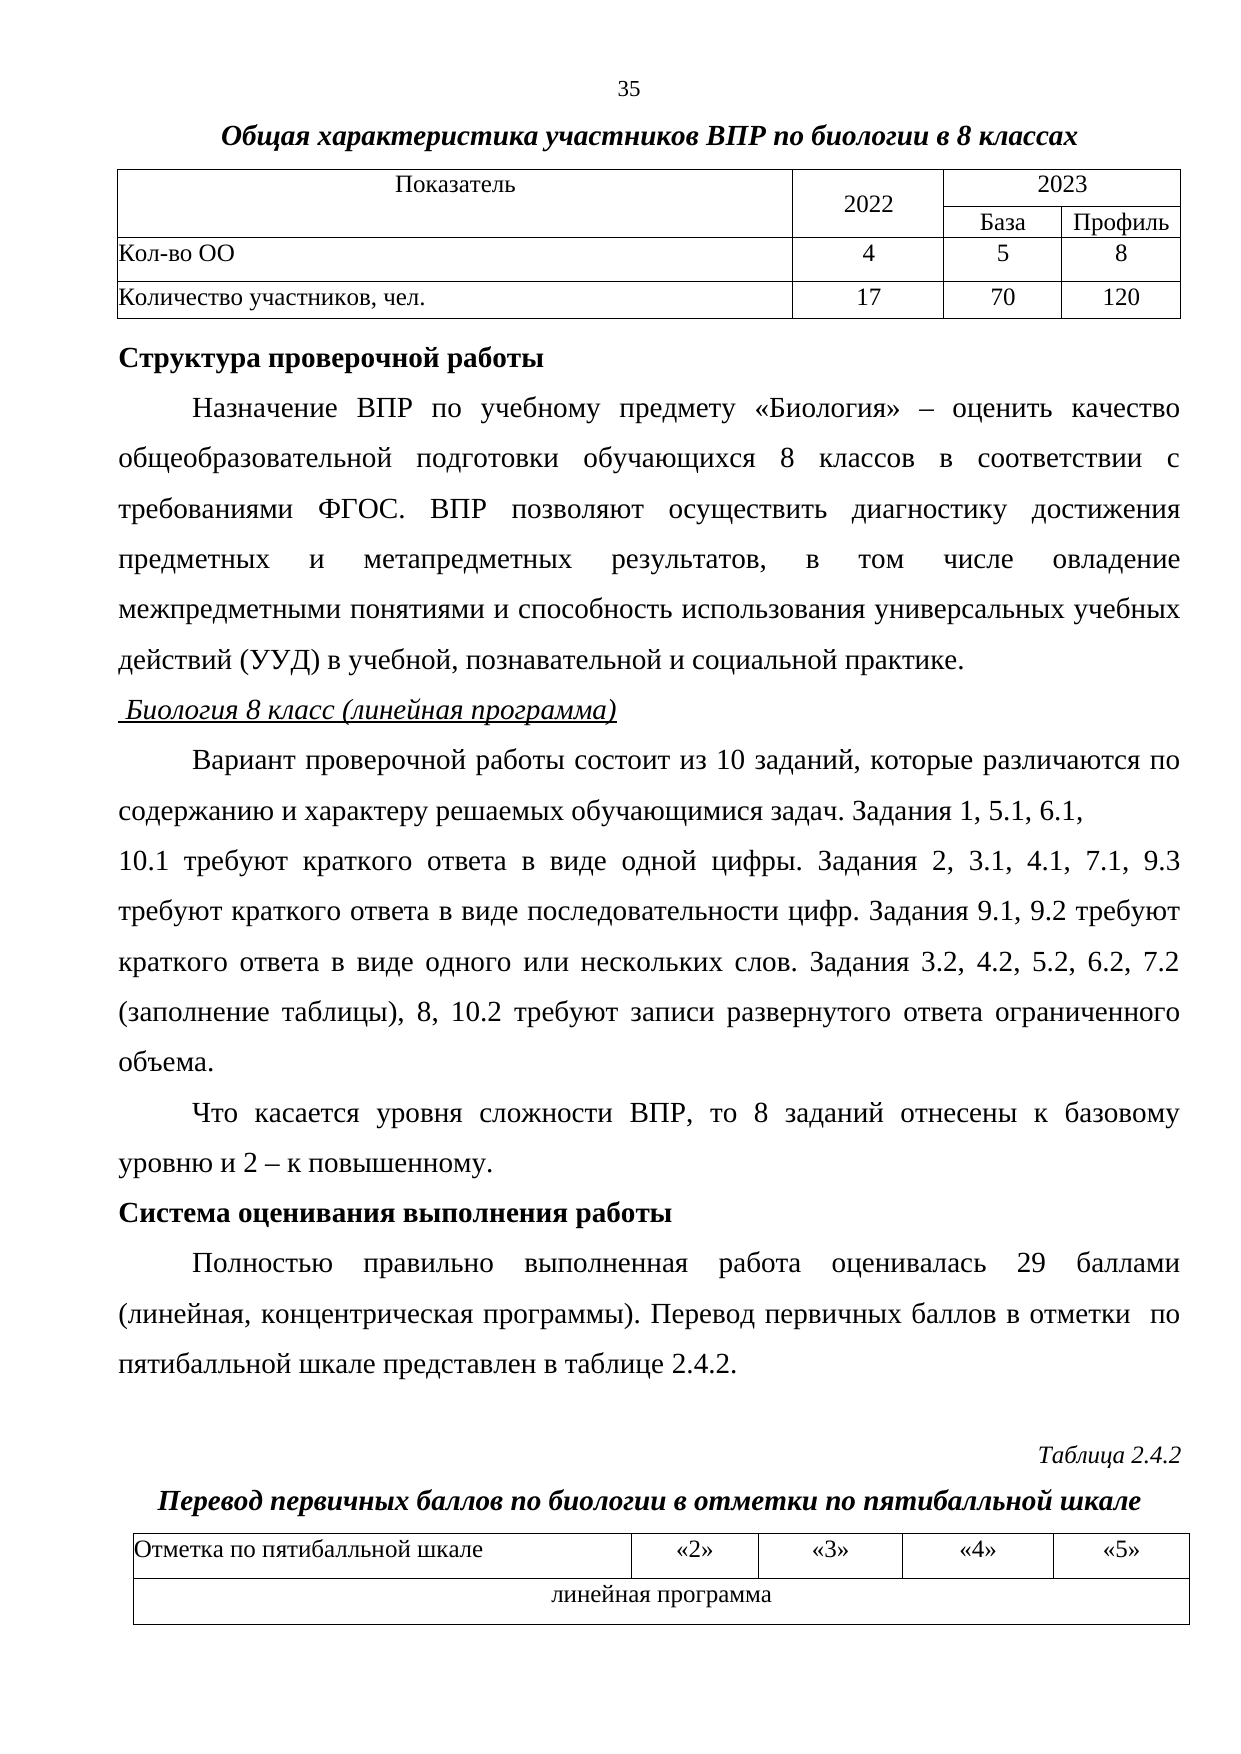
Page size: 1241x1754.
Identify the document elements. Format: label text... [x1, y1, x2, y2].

table_cell 4 [793, 238, 943, 281]
table_cell Количество участников, чел. [118, 282, 792, 317]
table_cell линейная программа [134, 1579, 1189, 1623]
text Структура проверочной работы [118, 340, 1181, 373]
table_header 2023 [944, 170, 1180, 206]
table_header Показатель [118, 170, 792, 237]
table_cell 5 [944, 238, 1061, 281]
table_header «3» [759, 1534, 902, 1578]
text Система оценивания выполнения работы [118, 1195, 1181, 1229]
text Что касается уровня сложности ВПР, то 8 заданий отнесены к базовому уровню и 2 – к повышенному. [118, 1095, 1181, 1178]
table_cell База [944, 207, 1061, 237]
table_header Отметка по пятибалльной шкале [134, 1534, 631, 1578]
text Полностью правильно выполненная работа оценивалась 29 баллами (линейная, концентрическая программы). Перевод первичных баллов в отметки по пятибалльной шкале представлен в таблице 2.4.2. [118, 1246, 1181, 1380]
table_cell 17 [793, 282, 943, 317]
table_header 2022 [793, 170, 943, 237]
table_header «2» [632, 1534, 758, 1578]
text 10.1 требуют краткого ответа в виде одной цифры. Задания 2, 3.1, 4.1, 7.1, 9.3 требуют краткого ответа в виде последовательности цифр. Задания 9.1, 9.2 требуют краткого ответа в виде одного или нескольких слов. Задания 3.2, 4.2, 5.2, 6.2, 7.2 (заполнение таблицы), 8, 10.2 требуют записи развернутого ответа ограниченного объема. [118, 843, 1181, 1078]
table_cell Кол-во ОО [118, 238, 792, 281]
table_cell 70 [944, 282, 1061, 317]
table_cell 8 [1062, 238, 1180, 281]
table_header «4» [903, 1534, 1053, 1578]
table_header «5» [1054, 1534, 1189, 1578]
table_cell 120 [1062, 282, 1180, 317]
text Общая характеристика участников ВПР по биологии в 8 классах [118, 118, 1181, 152]
text Назначение ВПР по учебному предмету «Биология» – оценить качество общеобразовательной подготовки обучающихся 8 классов в соответствии с требованиями ФГОС. ВПР позволяют осуществить диагностику достижения предметных и метапредметных результатов, в том числе овладение межпредметными понятиями и способность использования универсальных учебных действий (УУД) в учебной, познавательной и социальной практике. [118, 390, 1181, 675]
text Биология 8 класс (линейная программа) [118, 692, 1181, 726]
text Вариант проверочной работы состоит из 10 заданий, которые различаются по содержанию и характеру решаемых обучающимися задач. Задания 1, 5.1, 6.1, [118, 742, 1181, 826]
table_cell Профиль [1062, 207, 1180, 237]
text Перевод первичных баллов по биологии в отметки по пятибалльной шкале [118, 1483, 1181, 1516]
text Таблица 2.4.2 [118, 1440, 1181, 1468]
